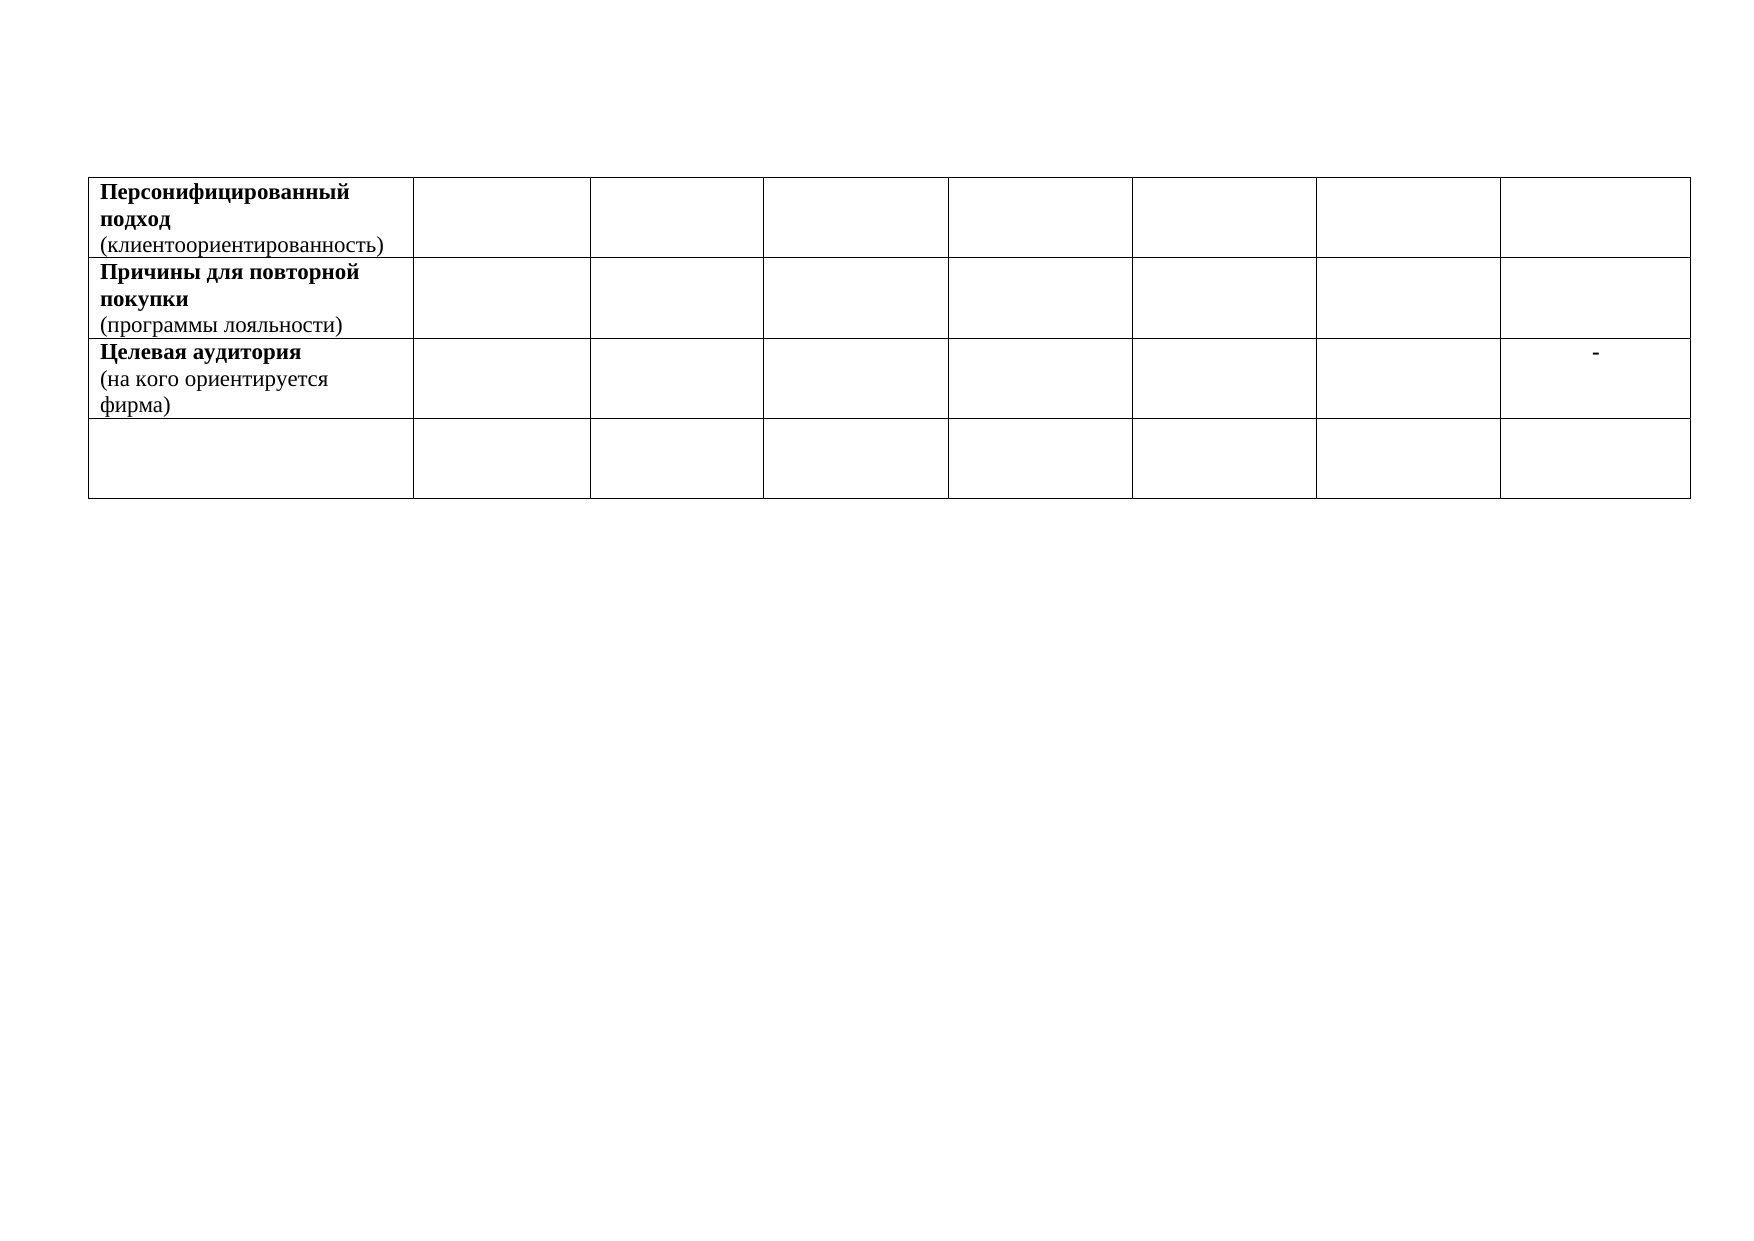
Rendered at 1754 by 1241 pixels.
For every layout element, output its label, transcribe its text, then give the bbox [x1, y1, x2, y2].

table_cell [591, 339, 763, 417]
table_cell [1317, 339, 1500, 417]
table_cell [414, 419, 590, 498]
table_cell [949, 258, 1132, 337]
table_cell [1501, 178, 1690, 257]
table_cell [591, 178, 763, 257]
table_cell [1501, 419, 1690, 498]
table_cell [764, 339, 948, 417]
table_cell [764, 258, 948, 337]
table_cell [1501, 258, 1690, 337]
table_cell Целевая аудитория (на кого ориентируется фирма) [89, 339, 413, 417]
table_cell [414, 339, 590, 417]
table_cell [414, 258, 590, 337]
table_cell [1317, 258, 1500, 337]
table_cell [764, 178, 948, 257]
table_cell [591, 258, 763, 337]
table_cell [1317, 419, 1500, 498]
table_cell [591, 419, 763, 498]
table_cell [1133, 258, 1316, 337]
table_cell [949, 419, 1132, 498]
table_cell [1133, 178, 1316, 257]
table_cell [414, 178, 590, 257]
table_cell Причины для повторной покупки (программы лояльности) [89, 258, 413, 337]
table_cell [949, 339, 1132, 417]
table_cell [1133, 419, 1316, 498]
table_cell [1133, 339, 1316, 417]
table_cell [764, 419, 948, 498]
table_cell - [1501, 339, 1690, 417]
table_cell [1317, 178, 1500, 257]
table_cell [949, 178, 1132, 257]
table_cell Персонифицированный подход (клиентоориентированность) [89, 178, 413, 257]
table_cell [89, 419, 413, 498]
